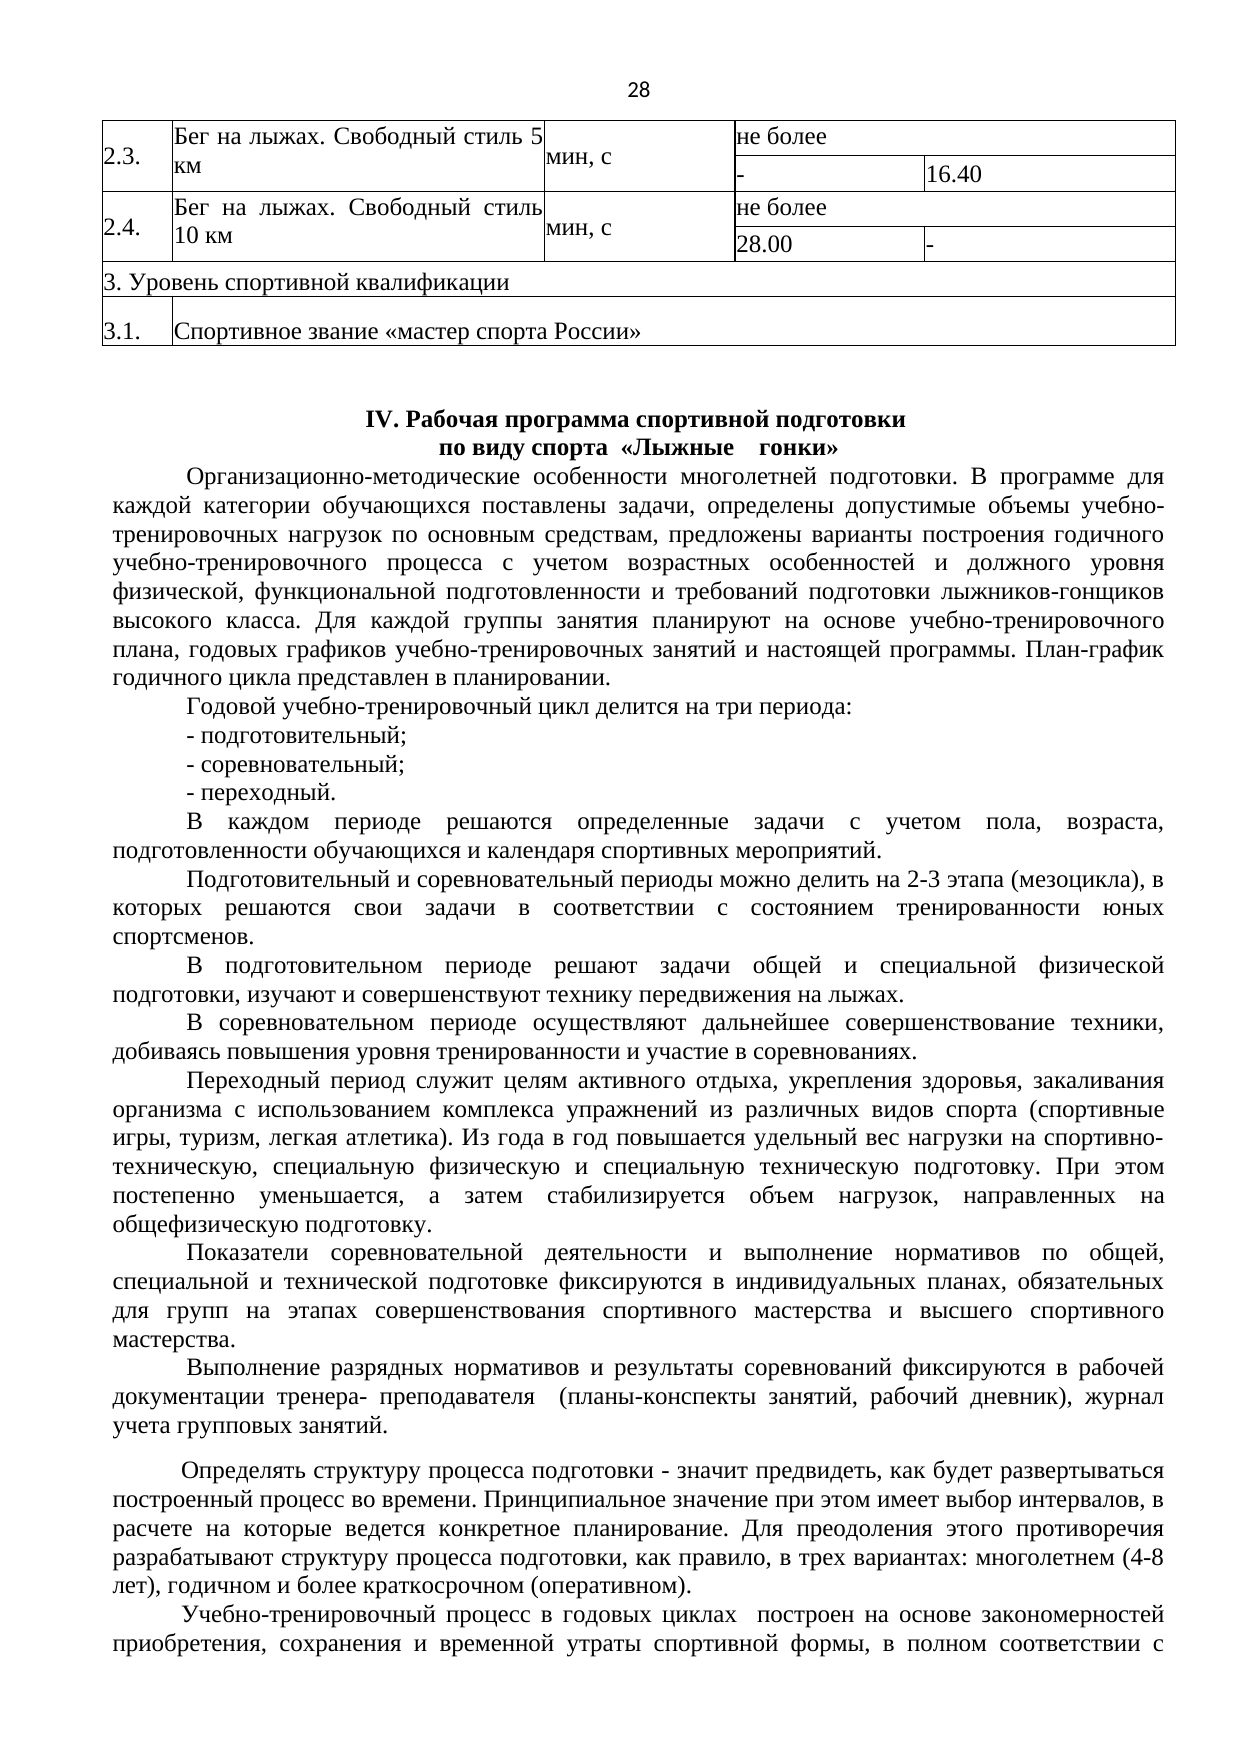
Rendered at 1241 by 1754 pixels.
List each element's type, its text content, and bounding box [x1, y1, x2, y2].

list - подготовительный; [112, 720, 1165, 749]
table_cell Бег на лыжах. Свободный стиль 5 км [173, 121, 544, 191]
list Годовой учебно-тренировочный цикл делится на три периода: [112, 691, 1165, 720]
list В каждом периоде решаются определенные задачи с учетом пола, возраста, подготовленности обучающихся и календаря спортивных мероприятий. [112, 806, 1165, 864]
table_cell Спортивное звание «мастер спорта России» [173, 297, 1175, 345]
table_cell не более [736, 121, 1175, 155]
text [112, 1599, 1165, 1657]
table_cell 2.3. [103, 121, 172, 191]
table_cell - [736, 156, 924, 191]
text Определять структуру процесса подготовки - значит предвидеть, как будет развертываться построенный процесс во времени. Принципиальное значение при этом имеет выбор интервалов, в расчете на которые ведется конкретное планирование. Для преодоления этого противоречия разрабатывают структуру процесса подготовки, как правило, в трех вариантах: многолетнем (4-8 лет), годичном и более краткосрочном (оперативном). [112, 1455, 1165, 1599]
text IV. Рабочая программа спортивной подготовки по виду спорта «Лыжные гонки» [112, 404, 1165, 461]
list Подготовительный и соревновательный периоды можно делить на 2-3 этапа (мезоцикла), в которых решаются свои задачи в соответствии с состоянием тренированности юных спортсменов. [112, 864, 1165, 950]
table_cell 3. Уровень спортивной квалификации [103, 262, 1175, 296]
table_cell мин, с [545, 192, 734, 261]
table_cell мин, с [545, 121, 734, 191]
list - соревновательный; [112, 749, 1165, 777]
list Показатели соревновательной деятельности и выполнение нормативов по общей, специальной и технической подготовке фиксируются в индивидуальных планах, обязательных для групп на этапах совершенствования спортивного мастерства и высшего спортивного мастерства. [112, 1237, 1165, 1352]
table_cell 16.40 [925, 156, 1175, 191]
list В соревновательном периоде осуществляют дальнейшее совершенствование техники, добиваясь повышения уровня тренированности и участие в соревнованиях. [112, 1007, 1165, 1065]
table_cell 2.4. [103, 192, 172, 261]
list - переходный. [112, 777, 1165, 806]
list Выполнение разрядных нормативов и результаты соревнований фиксируются в рабочей документации тренера- преподавателя (планы-конспекты занятий, рабочий дневник), журнал учета групповых занятий. [112, 1352, 1165, 1439]
table_cell 28.00 [736, 227, 924, 261]
table_cell - [925, 227, 1175, 261]
list Организационно-методические особенности многолетней подготовки. В программе для каждой категории обучающихся поставлены задачи, определены допустимые объемы учебно-тренировочных нагрузок по основным средствам, предложены варианты построения годичного учебно-тренировочного процесса с учетом возрастных особенностей и должного уровня физической, функциональной подготовленности и требований подготовки лыжников-гонщиков высокого класса. Для каждой группы занятия планируют на основе учебно-тренировочного плана, годовых графиков учебно-тренировочных занятий и настоящей программы. План-график годичного цикла представлен в планировании. [112, 461, 1165, 691]
list В подготовительном периоде решают задачи общей и специальной физической подготовки, изучают и совершенствуют технику передвижения на лыжах. [112, 950, 1165, 1007]
table_cell Бег на лыжах. Свободный стиль 10 км [173, 192, 544, 261]
table_cell 3.1. [103, 297, 172, 345]
table_cell не более [736, 192, 1175, 226]
list Переходный период служит целям активного отдыха, укрепления здоровья, закаливания организма с использованием комплекса упражнений из различных видов спорта (спортивные игры, туризм, легкая атлетика). Из года в год повышается удельный вес нагрузки на спортивно-техническую, специальную физическую и специальную техническую подготовку. При этом постепенно уменьшается, а затем стабилизируется объем нагрузок, направленных на общефизическую подготовку. [112, 1065, 1165, 1237]
